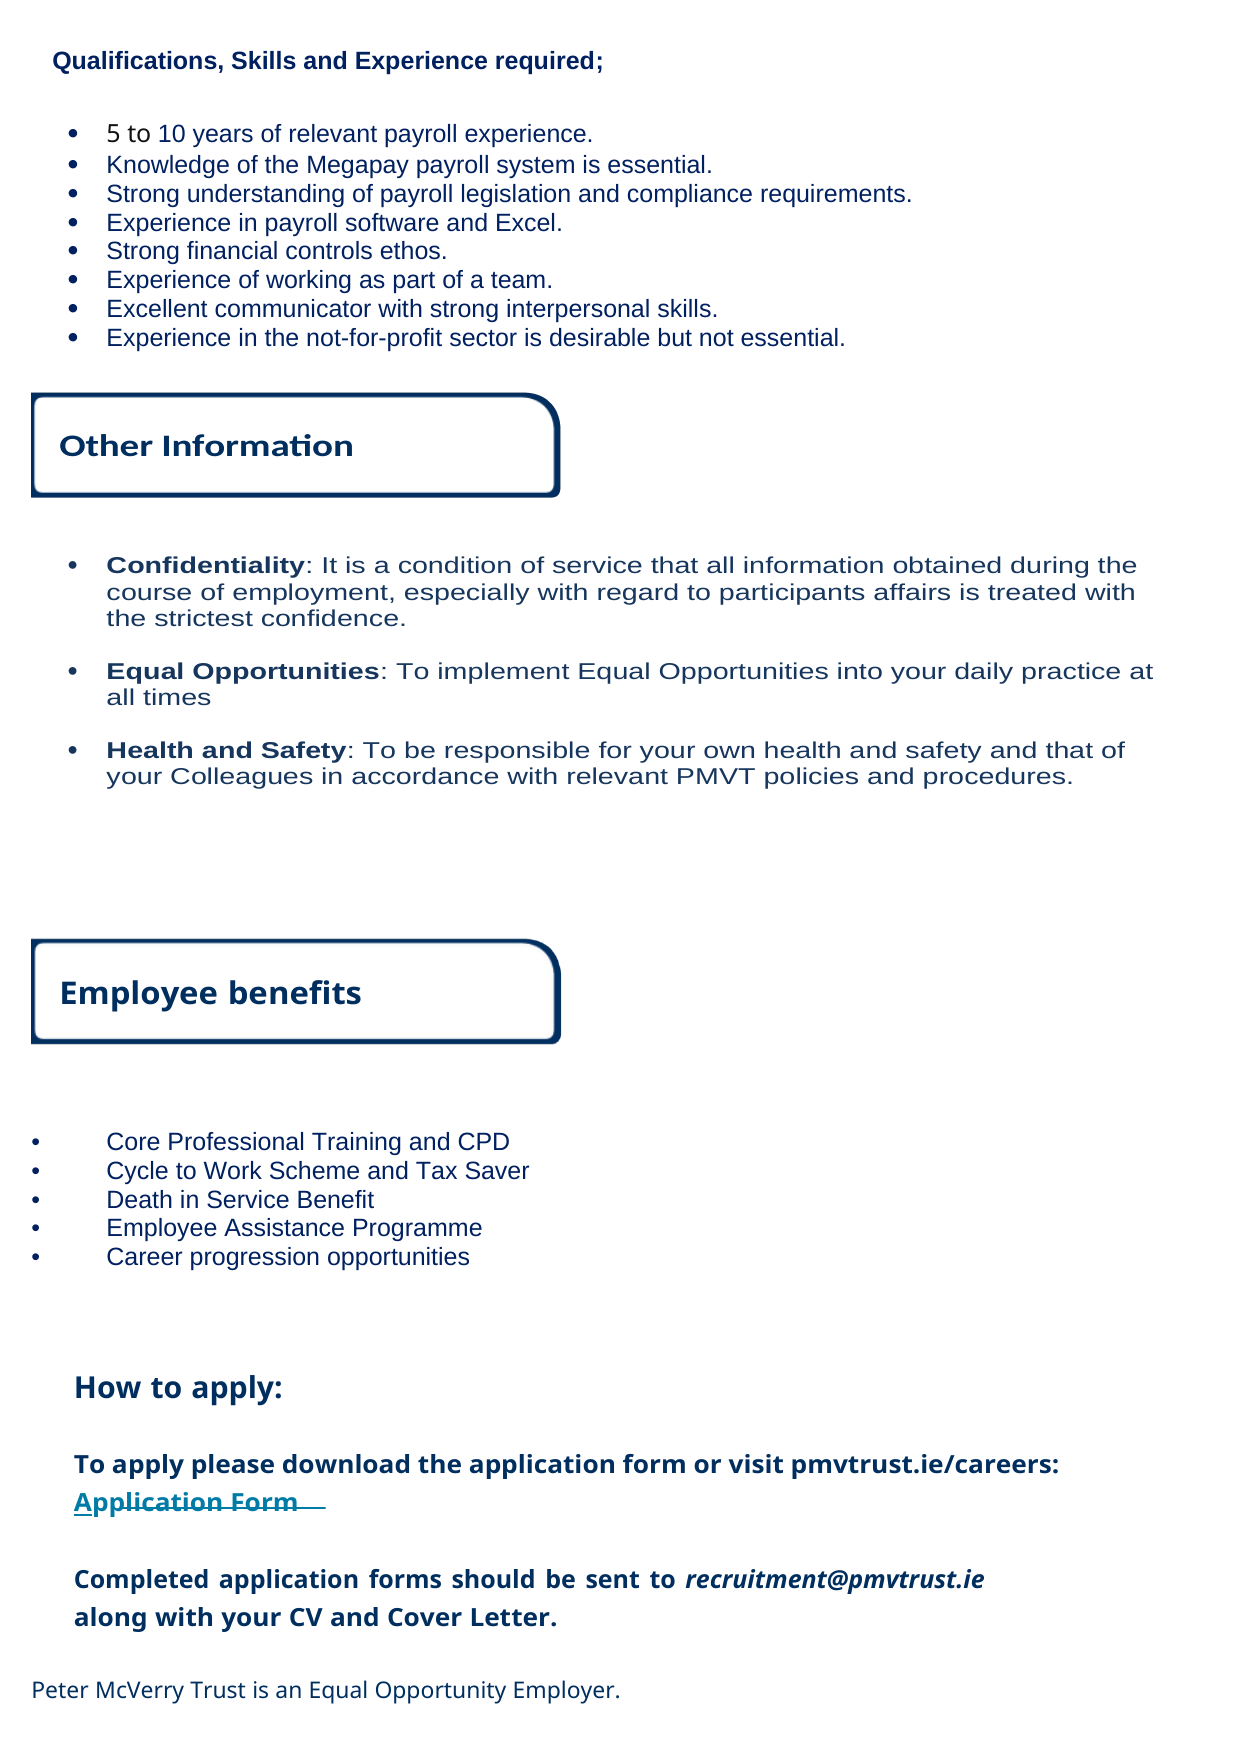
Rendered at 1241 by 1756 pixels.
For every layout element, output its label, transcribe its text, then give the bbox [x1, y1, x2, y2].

text Completed application forms should be sent to recruitment@pmvtrust.ie [74, 1562, 1163, 1596]
list 5 to 10 years of relevant payroll experience. [69, 116, 1163, 150]
list Experience in payroll software and Excel. [69, 207, 1163, 236]
text along with your CV and Cover Letter. [74, 1600, 1163, 1634]
list Health and Safety: To be responsible for your own health and safety and that of your Colleagues in accordance with relevant PMVT policies and procedures. [69, 737, 1163, 790]
text • Employee Assistance Programme [31, 1213, 1163, 1242]
picture [31, 897, 587, 1070]
text To apply please download the application form or visit pmvtrust.ie/careers: Application Form [74, 1446, 1163, 1519]
text Qualifications, Skills and Experience required; [52, 46, 1163, 74]
list Strong understanding of payroll legislation and compliance requirements. [69, 179, 1163, 207]
text • Core Professional Training and CPD [31, 1127, 1163, 1156]
list Knowledge of the Megapay payroll system is essential. [69, 150, 1163, 179]
text • Cycle to Work Scheme and Tax Saver [31, 1156, 1163, 1185]
list Equal Opportunities: To implement Equal Opportunities into your daily practice at all times [69, 658, 1163, 711]
text How to apply: [74, 1366, 1163, 1408]
list Experience of working as part of a team. [69, 265, 1163, 294]
list Excellent communicator with strong interpersonal skills. [69, 294, 1163, 323]
list Strong financial controls ethos. [69, 236, 1163, 265]
text • Death in Service Benefit [31, 1185, 1163, 1213]
text Peter McVerry Trust is an Equal Opportunity Employer. [31, 1674, 1163, 1706]
text • Career progression opportunities [31, 1242, 1163, 1271]
list Confidentiality: It is a condition of service that all information obtained during the course of employment, especially with regard to participants affairs is treated with the strictest confidence. [69, 552, 1163, 632]
list Experience in the not-for-profit sector is desirable but not essential. [69, 323, 1163, 352]
picture [31, 351, 587, 524]
